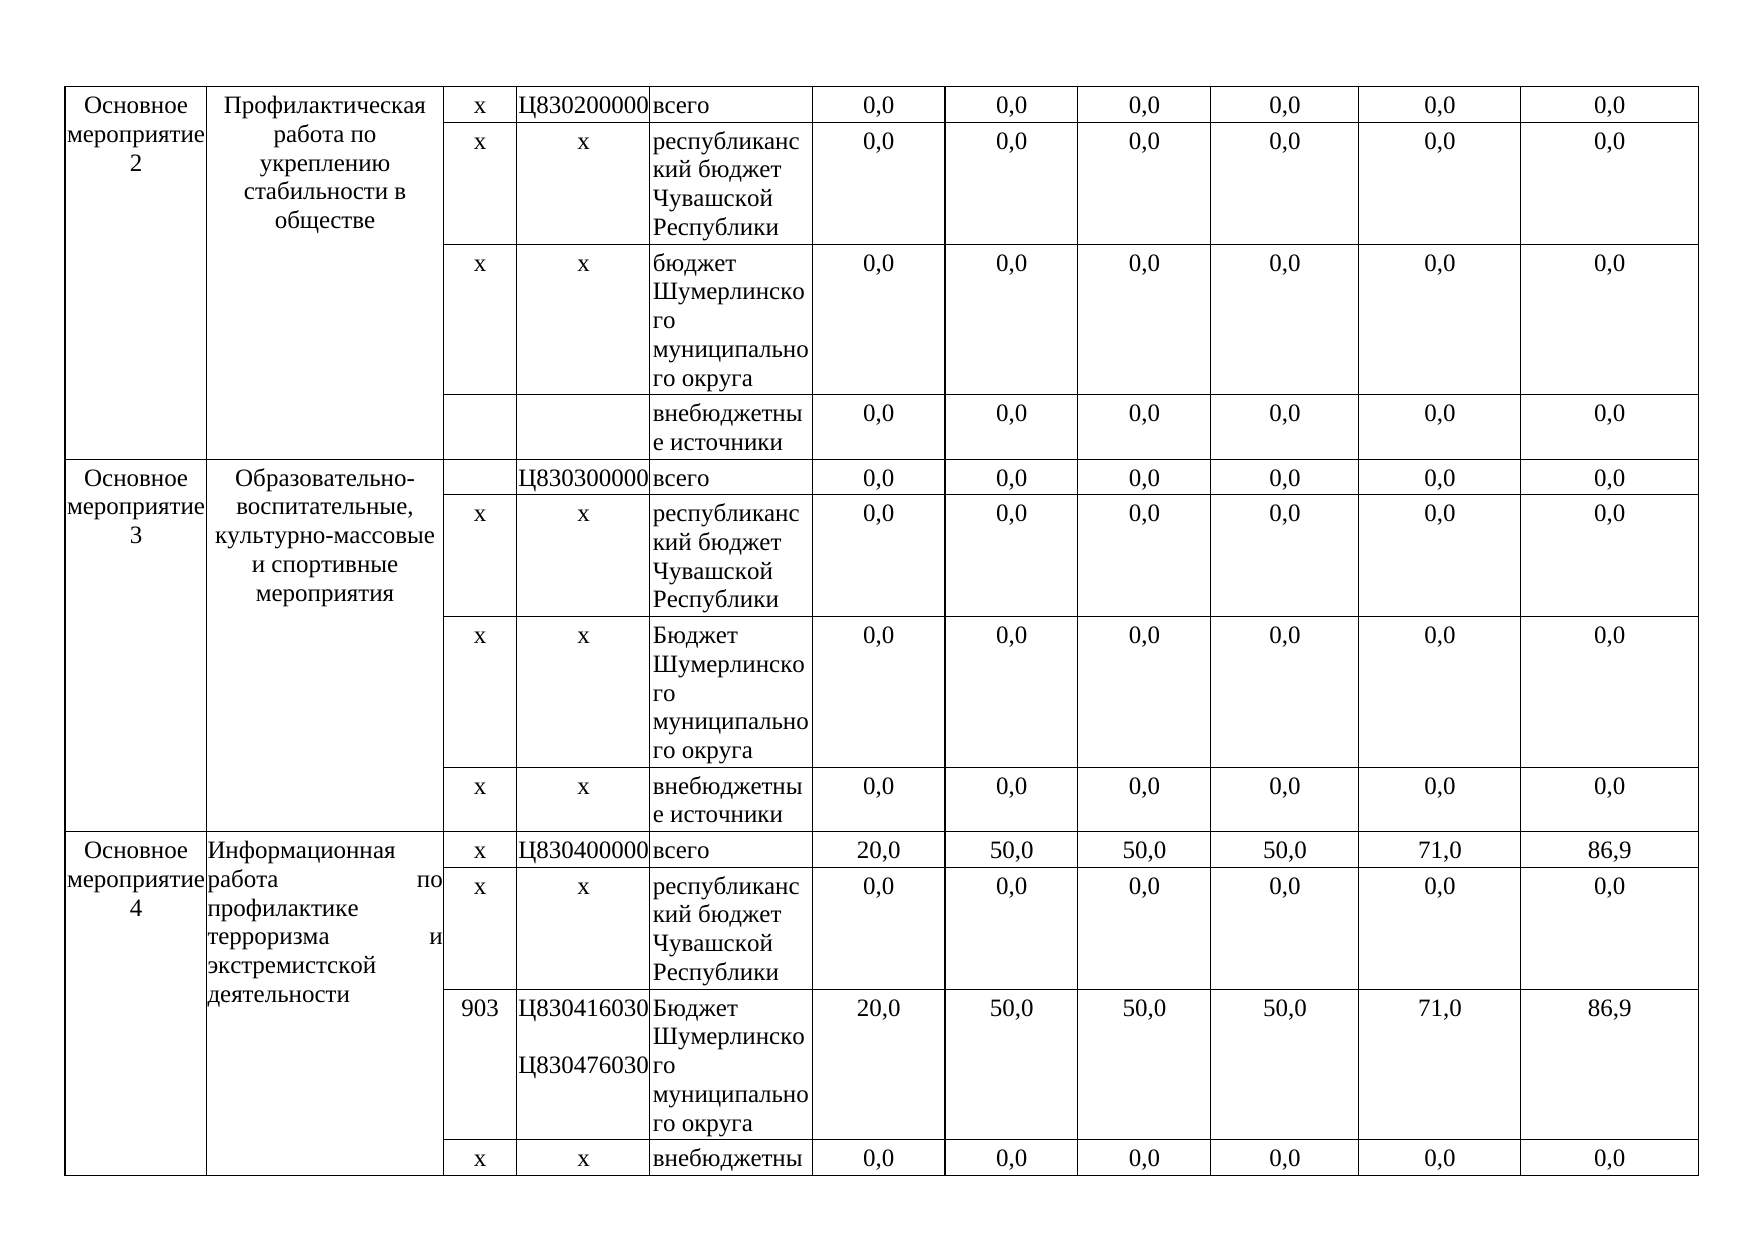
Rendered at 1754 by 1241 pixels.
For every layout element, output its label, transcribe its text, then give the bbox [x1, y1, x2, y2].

table_cell 0,0 [813, 617, 944, 767]
table_cell 0,0 [946, 245, 1077, 394]
table_cell [517, 395, 649, 459]
table_cell 86,9 [1521, 990, 1698, 1139]
table_cell 0,0 [1521, 617, 1698, 767]
table_cell х [517, 868, 649, 989]
table_cell 0,0 [946, 495, 1077, 616]
table_cell 0,0 [946, 395, 1077, 459]
table_cell Основное мероприятие 4 [66, 832, 206, 1175]
table_cell 0,0 [813, 245, 944, 394]
table_cell х [517, 1140, 649, 1175]
table_cell 0,0 [1359, 460, 1520, 494]
table_cell х [444, 768, 516, 831]
table_cell 0,0 [1521, 123, 1698, 244]
table_cell 0,0 [1078, 87, 1210, 122]
table_cell 0,0 [1521, 245, 1698, 394]
table_cell 0,0 [1521, 460, 1698, 494]
table_cell 0,0 [1521, 87, 1698, 122]
table_cell 0,0 [1359, 495, 1520, 616]
table_cell 0,0 [1359, 245, 1520, 394]
table_cell 0,0 [813, 460, 944, 494]
table_cell 0,0 [1211, 1140, 1358, 1175]
table_cell 20,0 [813, 832, 944, 867]
table_cell Информационная работа по профилактике терроризма и экстремистской деятельности [207, 832, 443, 1175]
table_cell 71,0 [1359, 832, 1520, 867]
table_cell 50,0 [1211, 832, 1358, 867]
table_cell 0,0 [1078, 617, 1210, 767]
table_cell внебюджетные источники [650, 395, 812, 459]
table_cell 0,0 [1359, 395, 1520, 459]
table_cell 0,0 [1078, 460, 1210, 494]
table_cell 0,0 [1521, 395, 1698, 459]
table_cell 0,0 [946, 617, 1077, 767]
table_cell 0,0 [946, 1140, 1077, 1175]
table_cell Ц830400000 [517, 832, 649, 867]
table_cell Образовательно-воспитательные, культурно-массовые и спортивные мероприятия [207, 460, 443, 831]
table_cell Основное мероприятие 2 [66, 87, 206, 459]
table_cell 0,0 [1359, 868, 1520, 989]
table_cell 0,0 [1211, 245, 1358, 394]
table_cell 0,0 [946, 123, 1077, 244]
table_cell [444, 460, 516, 494]
table_cell Основное мероприятие 3 [66, 460, 206, 831]
table_cell 86,9 [1521, 832, 1698, 867]
table_cell 0,0 [1359, 123, 1520, 244]
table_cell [650, 990, 812, 1139]
table_cell 0,0 [813, 395, 944, 459]
table_cell 0,0 [1211, 123, 1358, 244]
table_cell внебюджетные источники [650, 768, 812, 831]
table_cell 0,0 [946, 460, 1077, 494]
table_cell 903 [444, 990, 516, 1139]
table_cell 50,0 [1211, 990, 1358, 1139]
table_cell 0,0 [1359, 617, 1520, 767]
table_cell 0,0 [946, 768, 1077, 831]
table_cell 20,0 [813, 990, 944, 1139]
table_cell всего [650, 460, 812, 494]
table_cell х [517, 768, 649, 831]
table_cell 0,0 [1211, 87, 1358, 122]
table_cell х [444, 123, 516, 244]
table_cell 0,0 [813, 868, 944, 989]
table_cell х [517, 495, 649, 616]
table_cell х [444, 245, 516, 394]
table_cell 0,0 [1078, 868, 1210, 989]
table_cell 0,0 [813, 1140, 944, 1175]
table_cell 0,0 [1078, 768, 1210, 831]
table_cell Ц830200000 [517, 87, 649, 122]
table_cell х [444, 1140, 516, 1175]
table_cell 0,0 [1211, 495, 1358, 616]
table_cell 0,0 [813, 87, 944, 122]
table_cell 0,0 [1078, 123, 1210, 244]
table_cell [650, 1140, 812, 1175]
table_cell х [444, 617, 516, 767]
table_cell Бюджет Шумерлинского муниципального округа [650, 617, 812, 767]
table_cell 0,0 [946, 87, 1077, 122]
table_cell 0,0 [1078, 245, 1210, 394]
table_cell 50,0 [1078, 990, 1210, 1139]
table_cell республиканский бюджет Чувашской Республики [650, 495, 812, 616]
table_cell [650, 123, 812, 244]
table_cell Ц830300000 [517, 460, 649, 494]
table_cell 0,0 [1359, 1140, 1520, 1175]
table_cell бюджет Шумерлинского муниципального округа [650, 245, 812, 394]
table_cell 0,0 [1078, 395, 1210, 459]
table_cell х [517, 617, 649, 767]
table_cell 0,0 [1211, 460, 1358, 494]
table_cell 0,0 [1521, 868, 1698, 989]
table_cell 0,0 [1521, 1140, 1698, 1175]
table_cell х [517, 123, 649, 244]
table_cell 0,0 [1078, 1140, 1210, 1175]
table_cell 0,0 [1211, 768, 1358, 831]
table_cell 50,0 [946, 832, 1077, 867]
table_cell Профилактическая работа по укреплению стабильности в обществе [207, 87, 443, 459]
table_cell 71,0 [1359, 990, 1520, 1139]
table_cell 0,0 [946, 868, 1077, 989]
table_cell 0,0 [1211, 868, 1358, 989]
table_cell 0,0 [1211, 617, 1358, 767]
table_cell 0,0 [1078, 495, 1210, 616]
table_cell 0,0 [813, 768, 944, 831]
table_cell [444, 395, 516, 459]
table_cell 0,0 [1521, 495, 1698, 616]
table_cell всего [650, 87, 812, 122]
table_cell 50,0 [946, 990, 1077, 1139]
table_cell х [444, 495, 516, 616]
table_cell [650, 868, 812, 989]
table_cell х [444, 87, 516, 122]
table_cell 0,0 [1521, 768, 1698, 831]
table_cell х [517, 245, 649, 394]
table_cell 50,0 [1078, 832, 1210, 867]
table_cell всего [650, 832, 812, 867]
table_cell 0,0 [813, 123, 944, 244]
table_cell Ц830416030 Ц830476030 [517, 990, 649, 1139]
table_cell 0,0 [1211, 395, 1358, 459]
table_cell х [444, 832, 516, 867]
table_cell 0,0 [813, 495, 944, 616]
table_cell 0,0 [1359, 768, 1520, 831]
table_cell х [444, 868, 516, 989]
table_cell 0,0 [1359, 87, 1520, 122]
